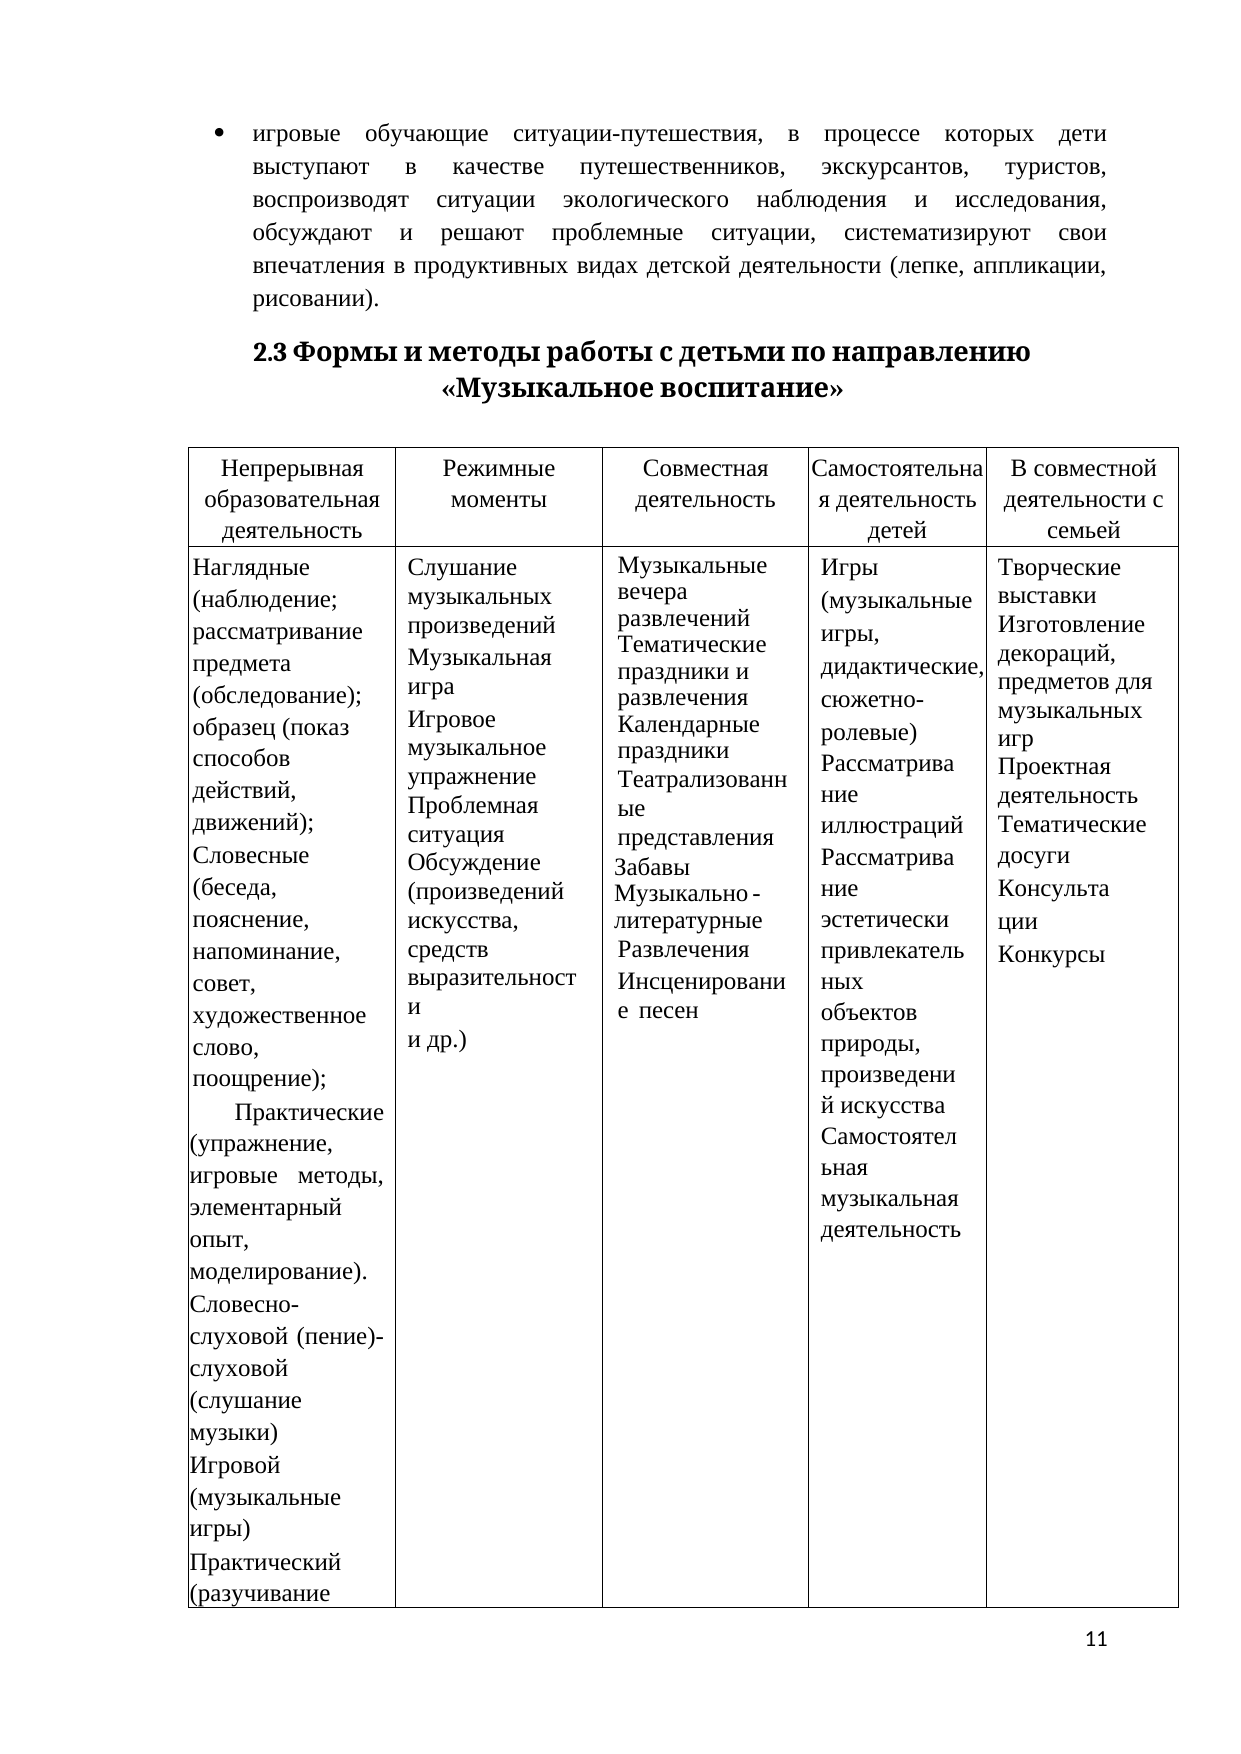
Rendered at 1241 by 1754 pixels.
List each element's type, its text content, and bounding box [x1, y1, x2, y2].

table_header Совместная деятельность [603, 448, 808, 546]
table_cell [189, 547, 395, 1607]
list игровые обучающие ситуации-путешествия, в процессе которых дети выступают в качестве путешественников, экскурсантов, туристов, воспроизводят ситуации экологического наблюдения и исследования, обсуждают и решают проблемные ситуации, систематизируют свои впечатления в продуктивных видах детской деятельности (лепке, аппликации, рисовании). [215, 118, 1107, 312]
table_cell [987, 547, 1178, 1607]
subtitle 2.3 Формы и методы работы с детьми по направлению «Музыкальное воспитание» [177, 337, 1107, 404]
table_header Самостоятельная деятельность детей [809, 448, 986, 546]
table_header Режимные моменты [396, 448, 602, 546]
table_header В совместной деятельности с семьей [987, 448, 1178, 546]
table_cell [396, 547, 602, 1607]
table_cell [809, 547, 986, 1607]
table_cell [603, 547, 808, 1607]
table_header Непрерывная образовательная деятельность [189, 448, 395, 546]
